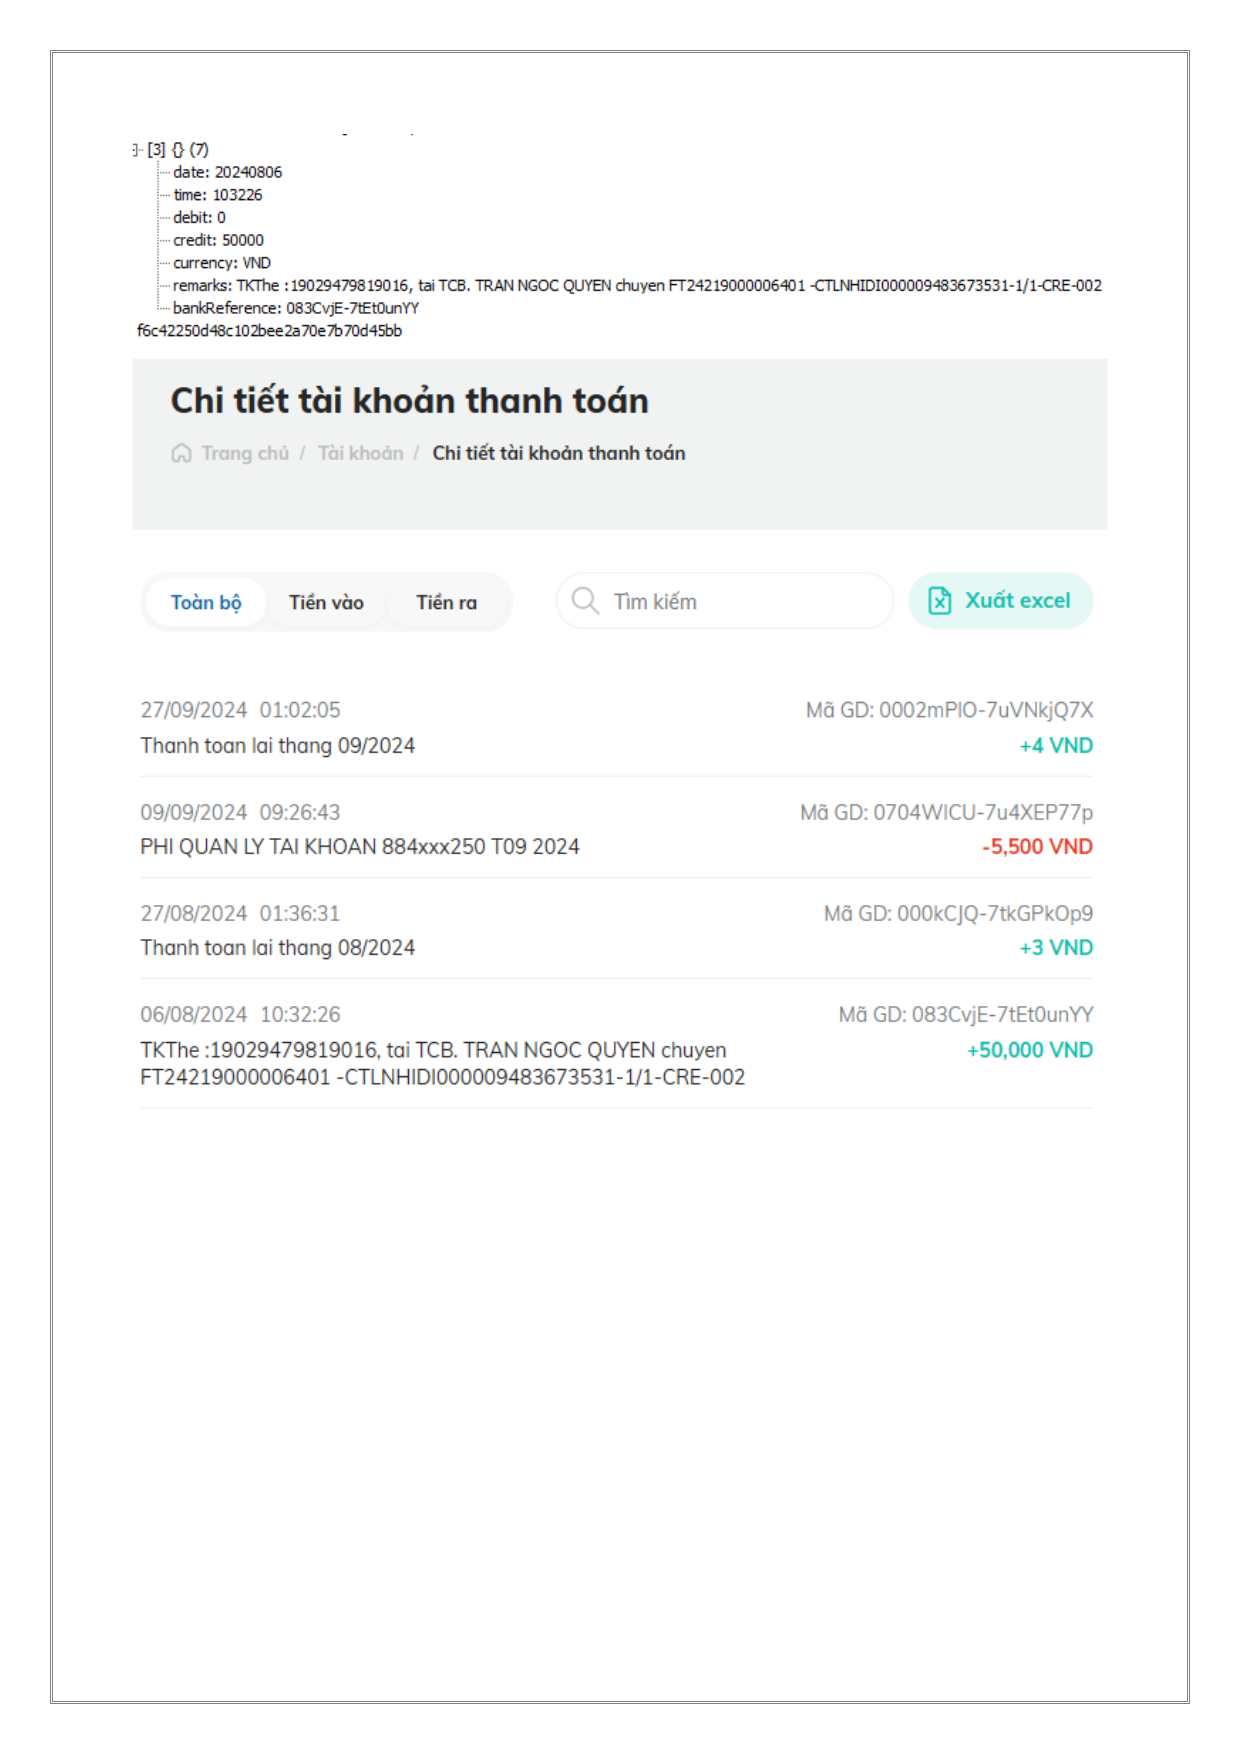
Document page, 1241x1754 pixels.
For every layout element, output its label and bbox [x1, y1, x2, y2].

picture [132, 359, 1108, 1116]
picture [132, 134, 1108, 345]
